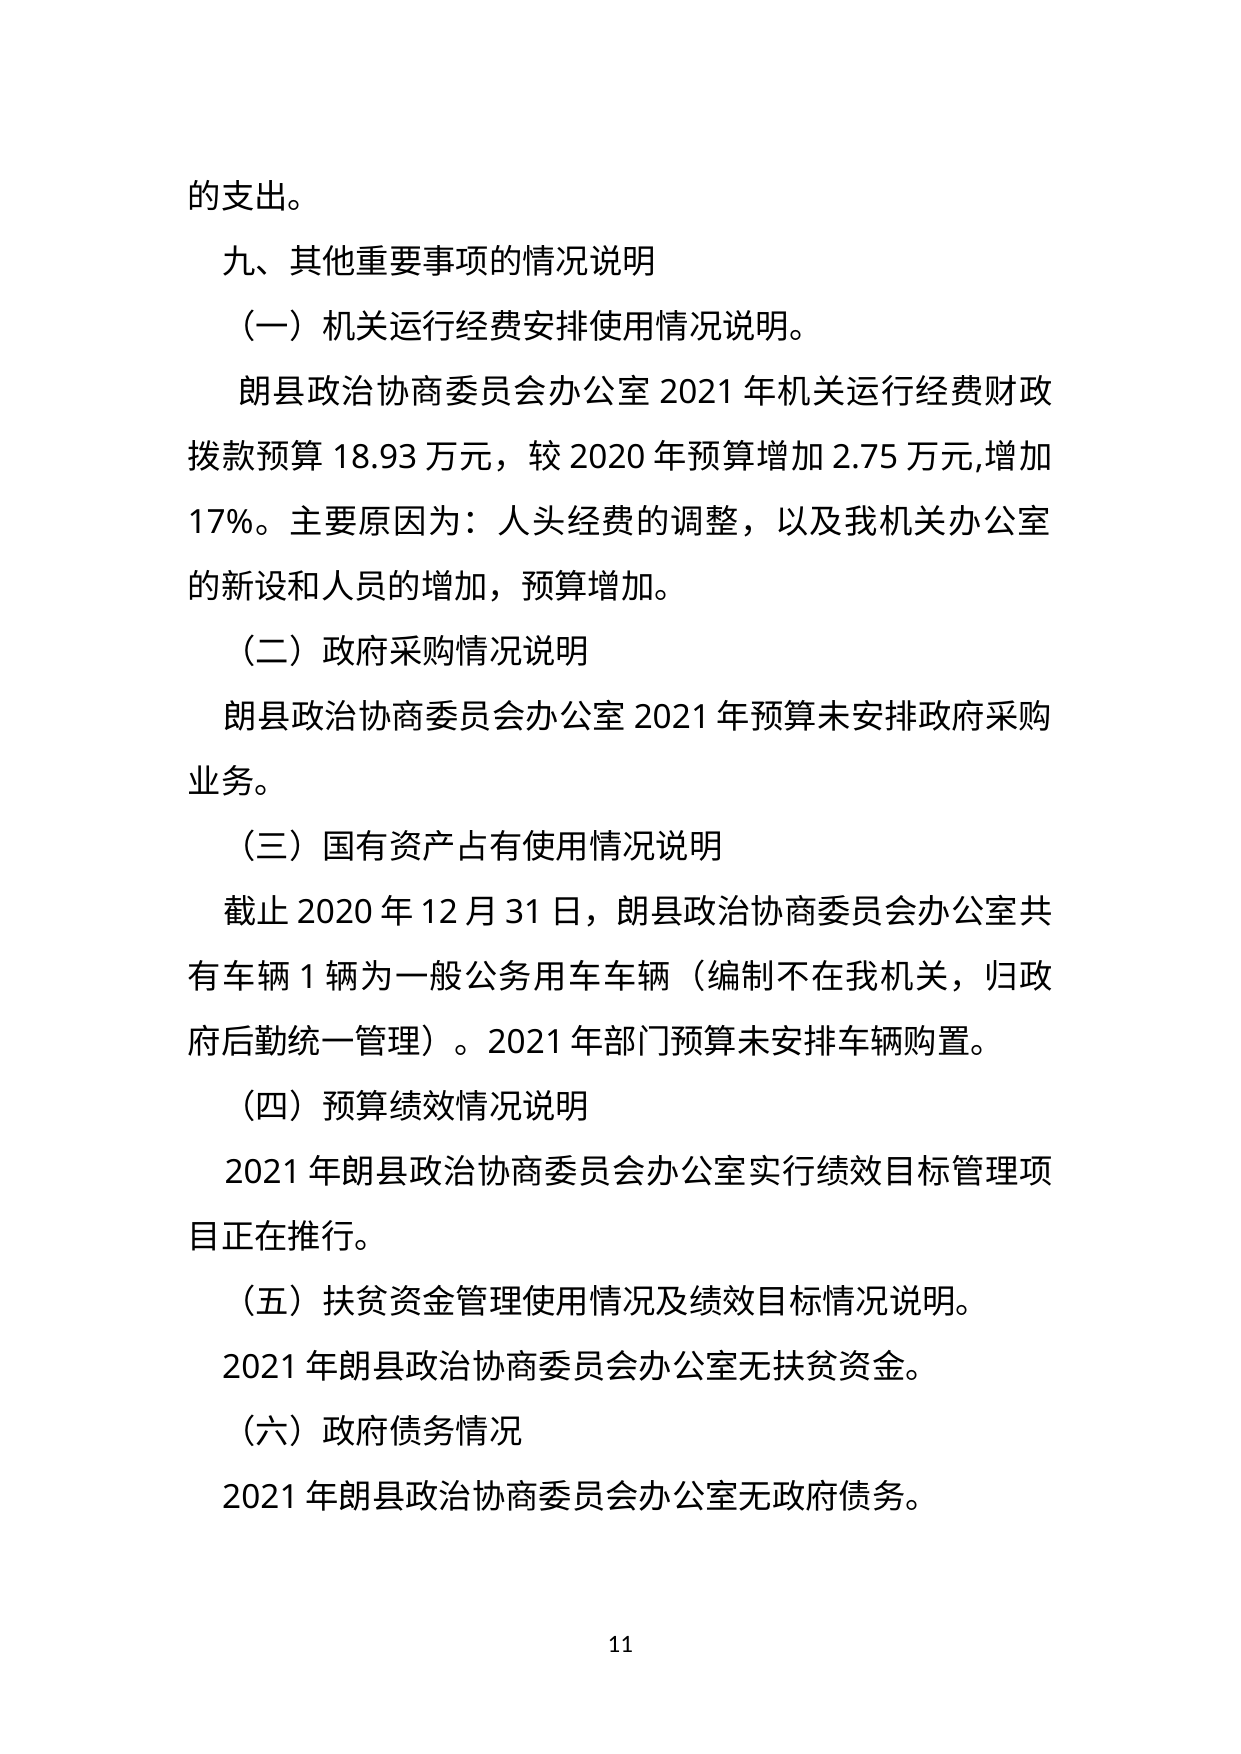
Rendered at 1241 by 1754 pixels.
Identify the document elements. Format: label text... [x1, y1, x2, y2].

text （二）政府采购情况说明 [187, 617, 1053, 682]
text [187, 162, 1053, 227]
text 九、其他重要事项的情况说明 [187, 227, 1053, 292]
list 2021年朗县政治协商委员会办公室无扶贫资金。 [187, 1332, 1053, 1397]
text （四）预算绩效情况说明 [187, 1072, 1053, 1137]
text 2021年朗县政治协商委员会办公室实行绩效目标管理项目正在推行。 [187, 1137, 1053, 1267]
text 朗县政治协商委员会办公室2021年机关运行经费财政拨款预算18.93万元，较2020年预算增加2.75万元,增加17%。主要原因为：人头经费的调整，以及我机关办公室的新设和人员的增加，预算增加。 [187, 357, 1053, 617]
text （一）机关运行经费安排使用情况说明。 [187, 292, 1053, 357]
text （三）国有资产占有使用情况说明 [187, 812, 1053, 877]
list 2021年朗县政治协商委员会办公室无政府债务。 [187, 1462, 1053, 1527]
text 朗县政治协商委员会办公室2021年预算未安排政府采购业务。 [187, 682, 1053, 812]
text 截止2020年12月31日，朗县政治协商委员会办公室共有车辆1辆为一般公务用车车辆（编制不在我机关，归政府后勤统一管理）。2021年部门预算未安排车辆购置。 [187, 877, 1053, 1072]
list （五）扶贫资金管理使用情况及绩效目标情况说明。 [187, 1267, 1053, 1332]
list （六）政府债务情况 [187, 1397, 1053, 1462]
